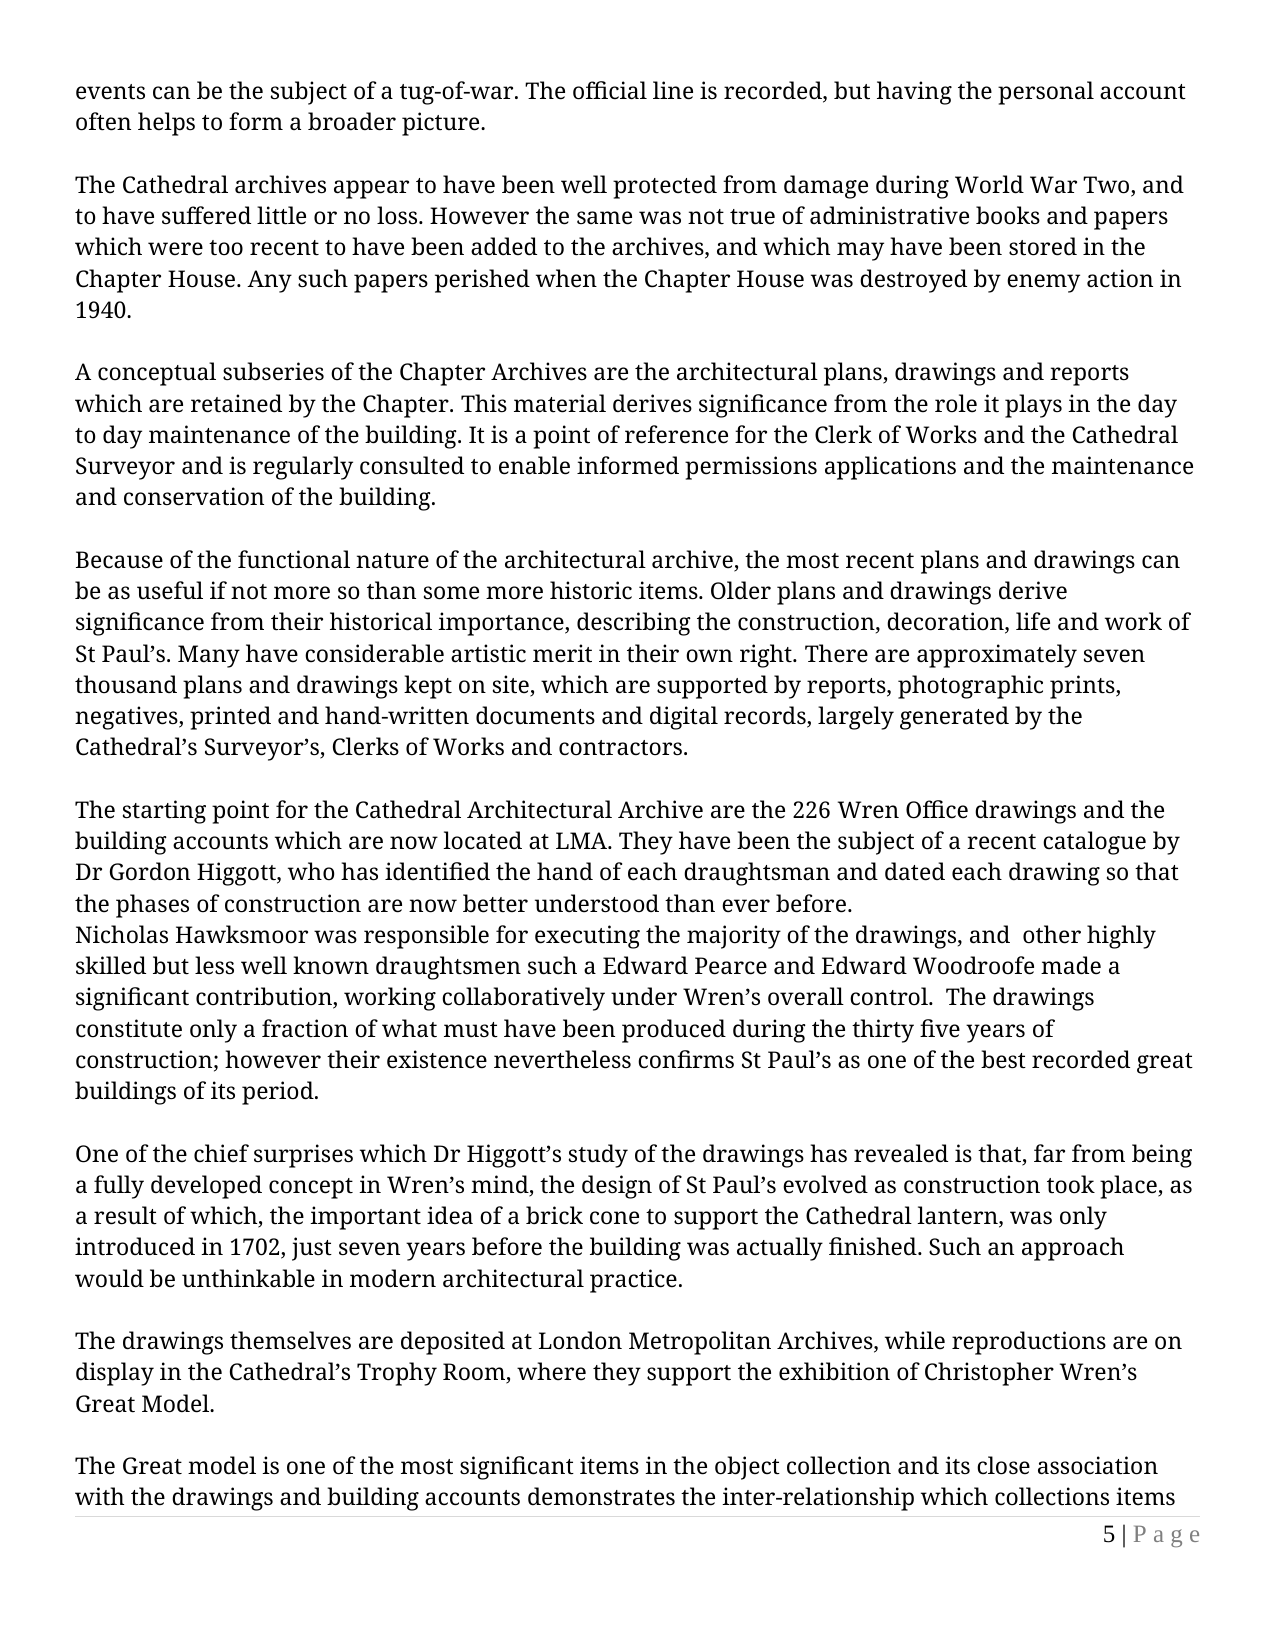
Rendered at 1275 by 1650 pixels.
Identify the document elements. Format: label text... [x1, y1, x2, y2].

text The Cathedral archives appear to have been well protected from damage during World War Two, and to have suffered little or no loss. However the same was not true of administrative books and papers which were too recent to have been added to the archives, and which may have been stored in the Chapter House. Any such papers perished when the Chapter House was destroyed by enemy action in 1940. [75, 169, 1200, 325]
text Nicholas Hawksmoor was responsible for executing the majority of the drawings, and other highly skilled but less well known draughtsmen such a Edward Pearce and Edward Woodroofe made a significant contribution, working collaboratively under Wren’s overall control. The drawings constitute only a fraction of what must have been produced during the thirty five years of construction; however their existence nevertheless confirms St Paul’s as one of the best recorded great buildings of its period. [75, 919, 1200, 1106]
text One of the chief surprises which Dr Higgott’s study of the drawings has revealed is that, far from being a fully developed concept in Wren’s mind, the design of St Paul’s evolved as construction took place, as a result of which, the important idea of a brick cone to support the Cathedral lantern, was only introduced in 1702, just seven years before the building was actually finished. Such an approach would be unthinkable in modern architectural practice. [75, 1137, 1200, 1294]
text A conceptual subseries of the Chapter Archives are the architectural plans, drawings and reports which are retained by the Chapter. This material derives significance from the role it plays in the day to day maintenance of the building. It is a point of reference for the Clerk of Works and the Cathedral Surveyor and is regularly consulted to enable informed permissions applications and the maintenance and conservation of the building. [75, 356, 1200, 512]
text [75, 1450, 1200, 1512]
text Because of the functional nature of the architectural archive, the most recent plans and drawings can be as useful if not more so than some more historic items. Older plans and drawings derive significance from their historical importance, describing the construction, decoration, life and work of St Paul’s. Many have considerable artistic merit in their own right. There are approximately seven thousand plans and drawings kept on site, which are supported by reports, photographic prints, negatives, printed and hand-written documents and digital records, largely generated by the Cathedral’s Surveyor’s, Clerks of Works and contractors. [75, 544, 1200, 762]
text The starting point for the Cathedral Architectural Archive are the 226 Wren Office drawings and the building accounts which are now located at LMA. They have been the subject of a recent catalogue by Dr Gordon Higgott, who has identified the hand of each draughtsman and dated each drawing so that the phases of construction are now better understood than ever before. [75, 794, 1200, 919]
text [75, 75, 1200, 137]
text The drawings themselves are deposited at London Metropolitan Archives, while reproductions are on display in the Cathedral’s Trophy Room, where they support the exhibition of Christopher Wren’s Great Model. [75, 1325, 1200, 1419]
